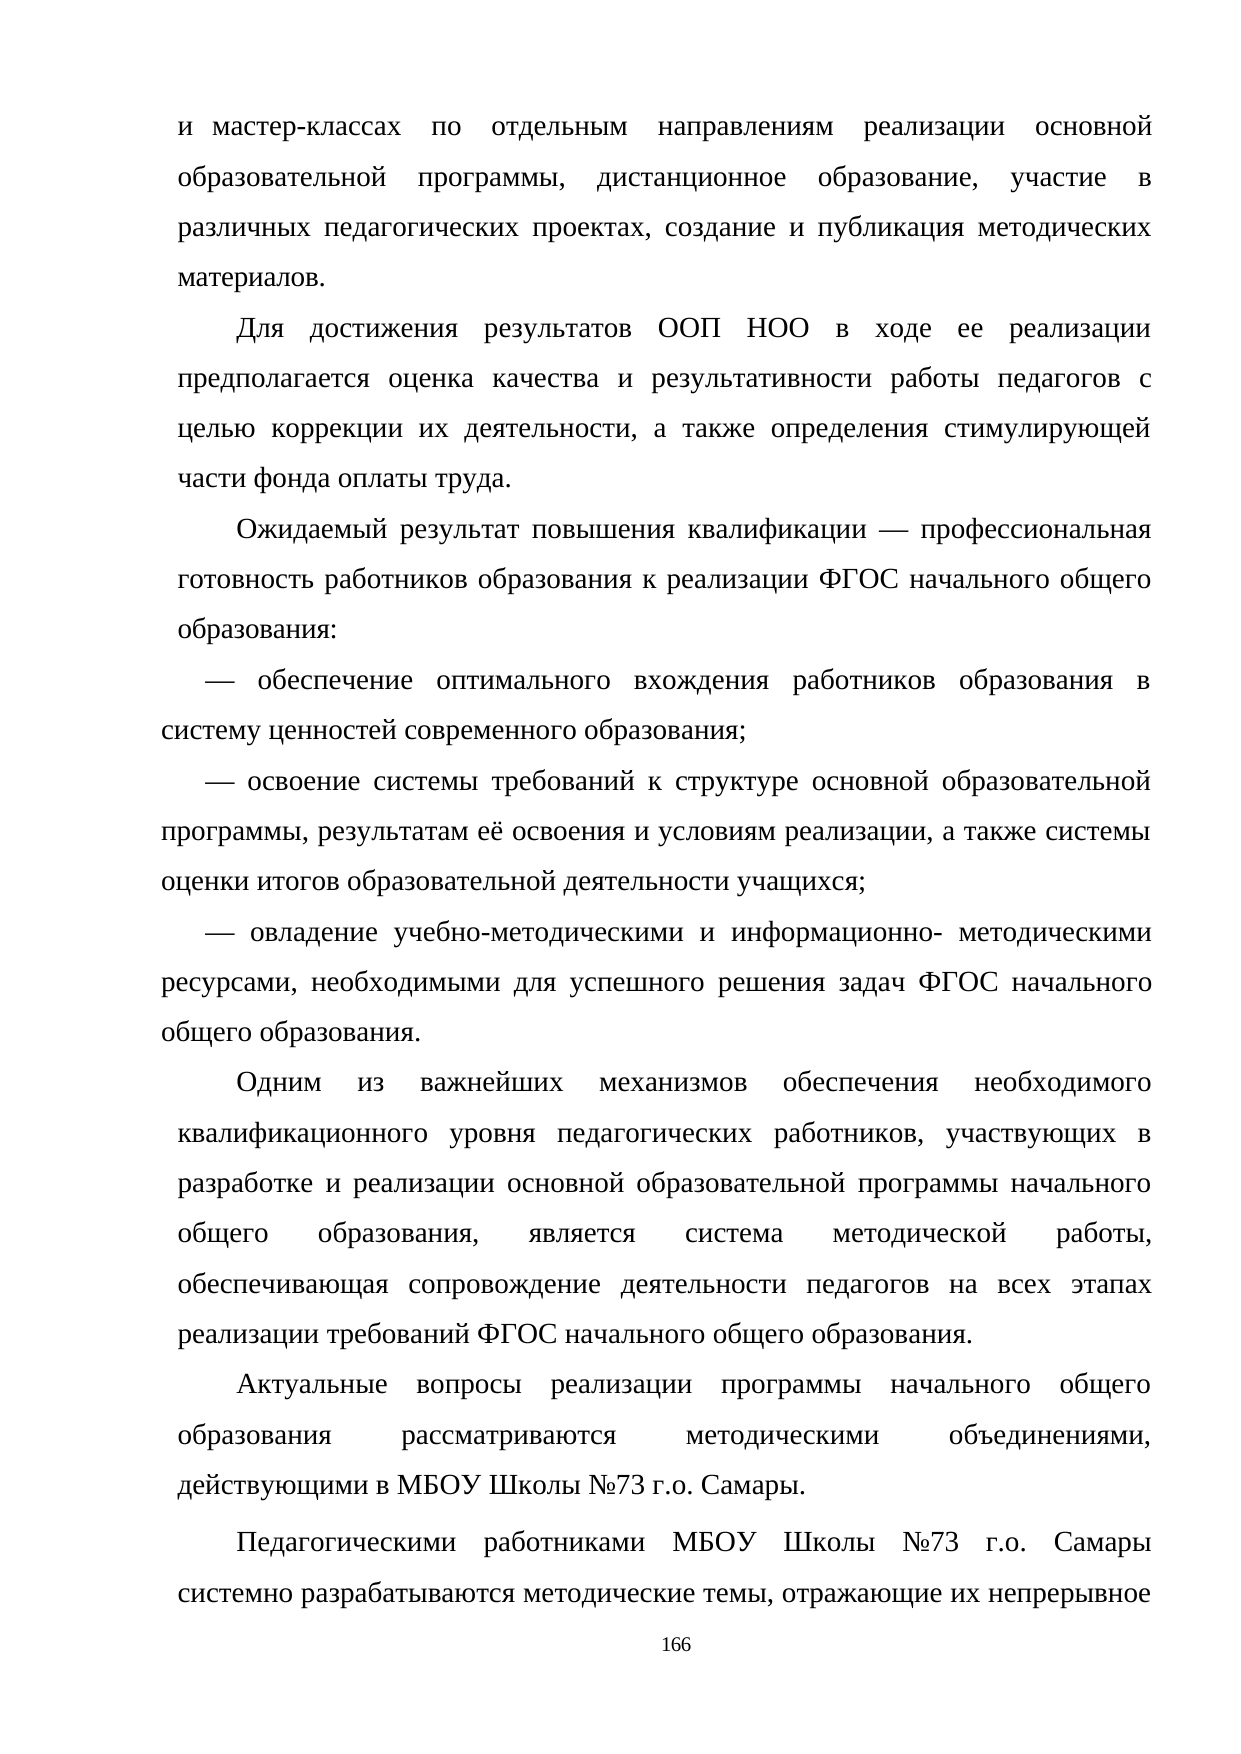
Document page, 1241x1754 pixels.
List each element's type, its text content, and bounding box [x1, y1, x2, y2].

text Актуальные вопросы реализации программы начального общего образования рассматриваются методическими объединениями, действующими в МБОУ Школы №73 г.о. Самары. [177, 1366, 1152, 1501]
text — обеспечение оптимального вхождения работников образования в систему ценностей современного образования; [161, 662, 1151, 746]
text — освоение системы требований к структуре основной образовательной программы, результатам её освоения и условиям реализации, а также системы оценки итогов образовательной деятельности учащихся; [161, 763, 1152, 897]
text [177, 1524, 1152, 1608]
text — овладение учебно-методическими и информационно- методическими ресурсами, необходимыми для успешного решения задач ФГОС начального общего образования. [161, 914, 1152, 1048]
text Для достижения результатов ООП НОО в ходе ее реализации предполагается оценка качества и результативности работы педагогов с целью коррекции их деятельности, а также определения стимулирующей части фонда оплаты труда. [177, 310, 1152, 494]
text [177, 108, 1152, 293]
text Одним из важнейших механизмов обеспечения необходимого квалификационного уровня педагогических работников, участвующих в разработке и реализации основной образовательной программы начального общего образования, является система методической работы, обеспечивающая сопровождение деятельности педагогов на всех этапах реализации требований ФГОС начального общего образования. [177, 1064, 1152, 1350]
text Ожидаемый результат повышения квалификации — профессиональная готовность работников образования к реализации ФГОС начального общего образования: [177, 511, 1152, 645]
